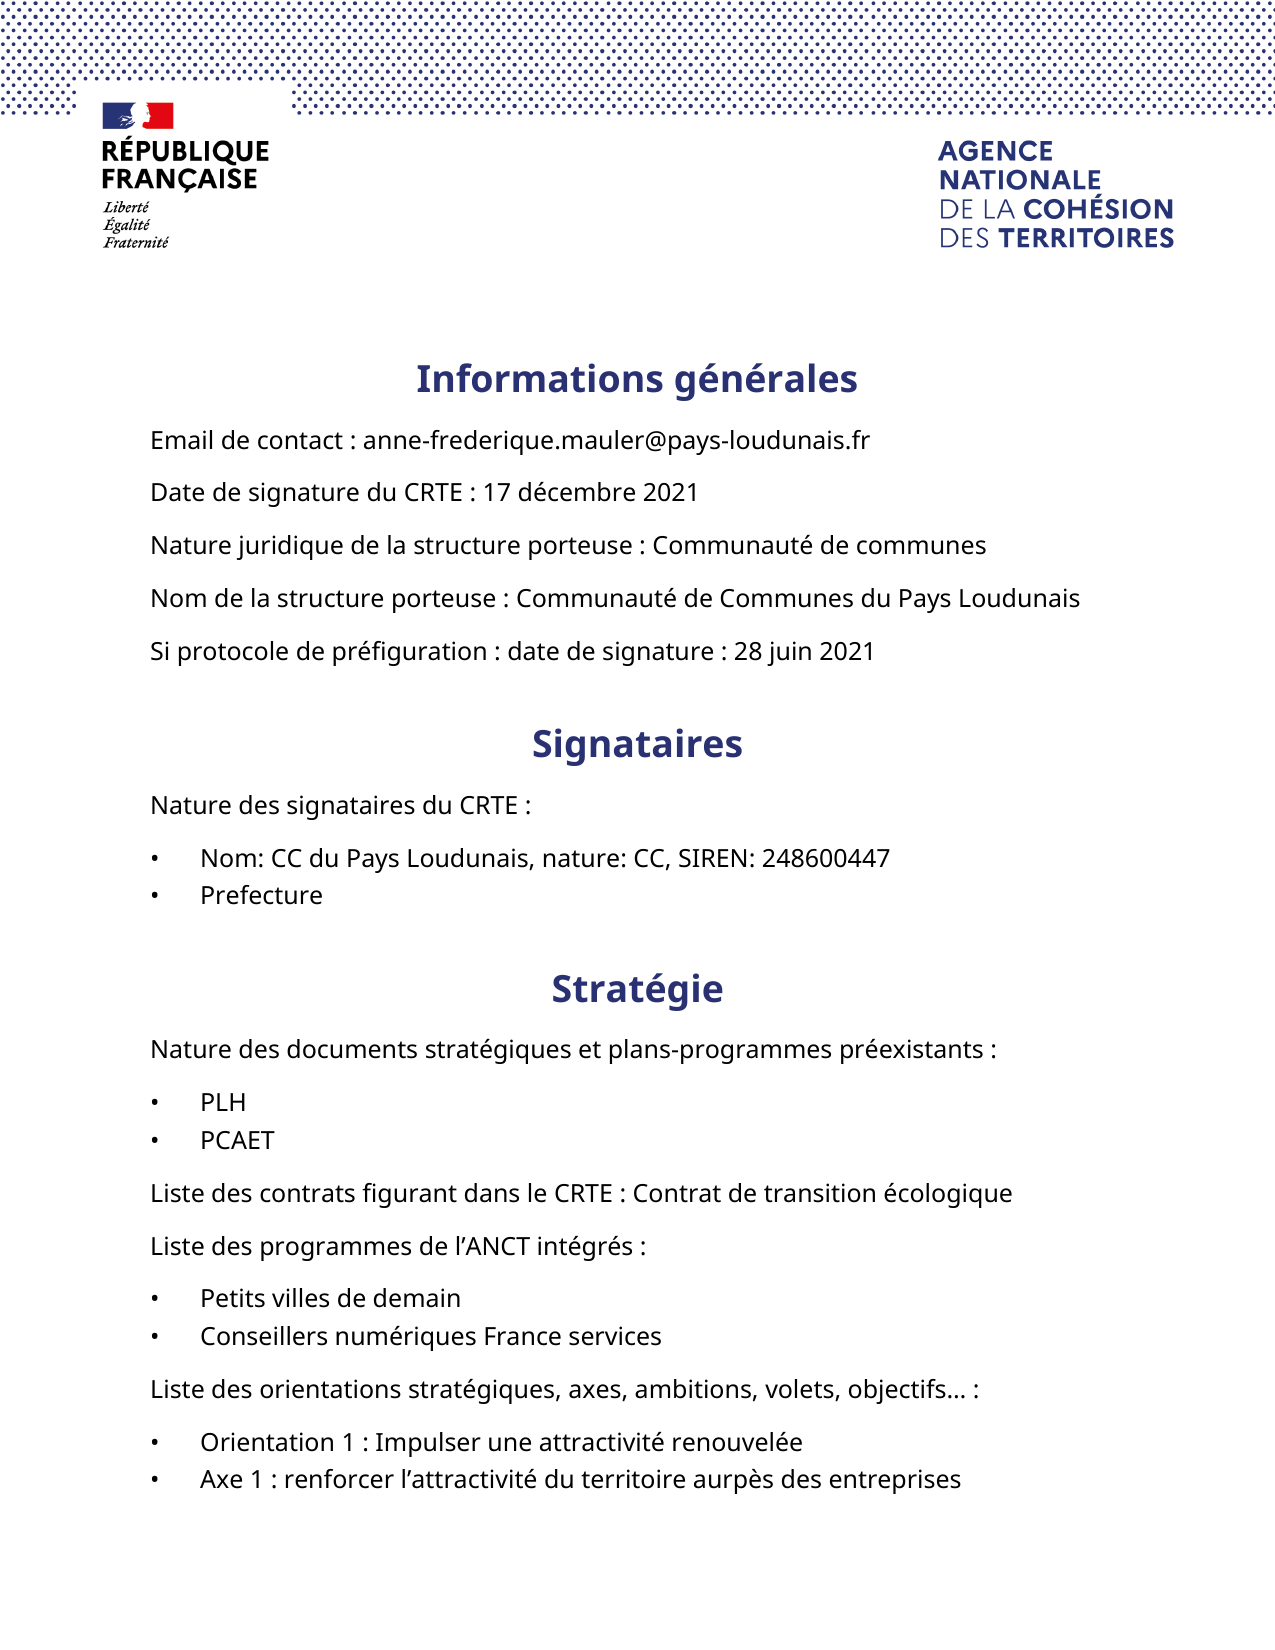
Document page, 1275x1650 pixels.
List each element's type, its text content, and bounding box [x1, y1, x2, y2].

text Si protocole de préfiguration : date de signature : 28 juin 2021 [150, 633, 1125, 668]
text Date de signature du CRTE : 17 décembre 2021 [150, 475, 1125, 509]
text Nature des signataires du CRTE : [150, 787, 1125, 821]
text Liste des contrats figurant dans le CRTE : Contrat de transition écologique [150, 1175, 1125, 1209]
list Conseillers numériques France services [150, 1319, 1125, 1353]
subtitle Signataires [150, 718, 1125, 769]
text Nature juridique de la structure porteuse : Communauté de communes [150, 528, 1125, 562]
text Nature des documents stratégiques et plans-programmes préexistants : [150, 1032, 1125, 1066]
text Email de contact : anne-frederique.mauler@pays-loudunais.fr [150, 422, 1125, 456]
list Nom: CC du Pays Loudunais, nature: CC, SIREN: 248600447 [150, 840, 1125, 874]
list PLH [150, 1085, 1125, 1119]
picture [0, 0, 1275, 303]
subtitle Stratégie [150, 962, 1125, 1013]
text Liste des programmes de l’ANCT intégrés : [150, 1228, 1125, 1262]
list Orientation 1 : Impulser une attractivité renouvelée [150, 1424, 1125, 1458]
list Prefecture [150, 878, 1125, 912]
text Nom de la structure porteuse : Communauté de Communes du Pays Loudunais [150, 581, 1125, 615]
subtitle Informations générales [150, 281, 1125, 403]
text Liste des orientations stratégiques, axes, ambitions, volets, objectifs… : [150, 1372, 1125, 1406]
list Petits villes de demain [150, 1281, 1125, 1315]
list PCAET [150, 1122, 1125, 1157]
list Axe 1 : renforcer l’attractivité du territoire aurpès des entreprises [150, 1462, 1125, 1496]
